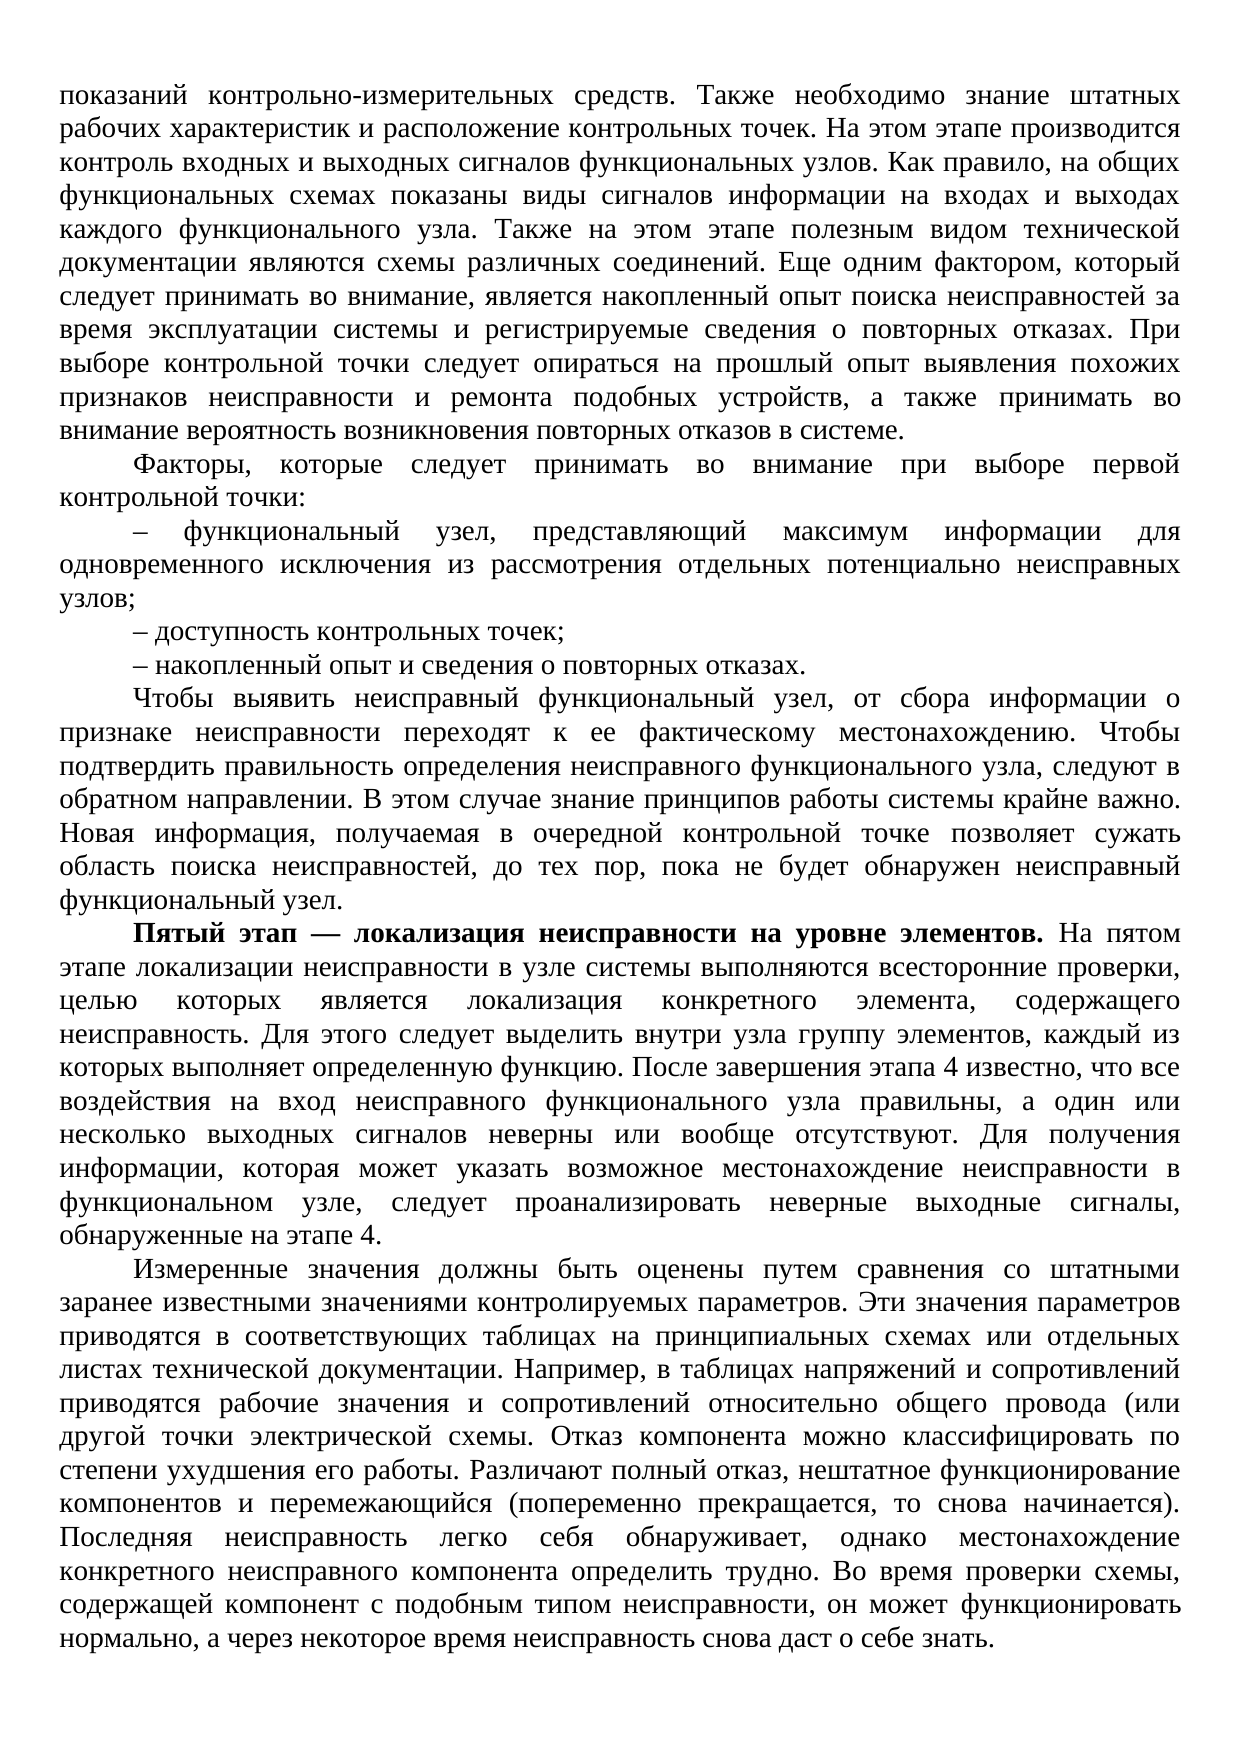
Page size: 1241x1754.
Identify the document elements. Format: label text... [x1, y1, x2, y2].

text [59, 77, 1181, 446]
text Измеренные значения должны быть оценены путем сравнения со штатными заранее известными значениями контролируемых параметров. Эти значения параметров приводятся в соответствующих таблицах на принципиальных схемах или отдельных листах технической документации. Например, в таблицах напряжений и сопротивлений приводятся рабочие значения и сопротивлений относительно общего провода (или другой точки электрической схемы. Отказ компонента можно классифицировать по степени ухудшения его работы. Различают полный отказ, нештатное функционирование компонентов и перемежающийся (попеременно прекращается, то снова начинается). Последняя неисправность легко себя обнаруживает, однако местонахождение конкретного неисправного компонента определить трудно. Во время проверки схемы, содержащей компонент с подобным типом неисправности, он может функционировать нормально, а через некоторое время неисправность снова даст о себе знать. [59, 1251, 1181, 1653]
text – доступность контрольных точек; [59, 613, 1181, 647]
text Факторы, которые следует принимать во внимание при выборе первой контрольной точки: [59, 446, 1181, 513]
text – накопленный опыт и сведения о повторных отказах. [59, 647, 1181, 681]
text – функциональный узел, представляющий максимум информации для одновременного исключения из рассмотрения отдельных потенциально неисправных узлов; [59, 513, 1181, 613]
text Чтобы выявить неисправный функциональный узел, от сбора информации о признаке неисправности переходят к ее фактическому местонахождению. Чтобы подтвердить правильность определения неисправного функционального узла, следуют в обратном направлении. В этом случае знание принципов работы системы крайне важно. Новая информация, получаемая в очередной контрольной точке позволяет сужать область поиска неисправностей, до тех пор, пока не будет обнаружен неисправный функциональный узел. [59, 681, 1181, 915]
text Пятый этап — локализация неисправности на уровне элементов. На пятом этапе локализации неисправности в узле системы выполняются всесторонние проверки, целью которых является локализация конкретного элемента, содержащего неисправность. Для этого следует выделить внутри узла группу элементов, каждый из которых выполняет определенную функцию. После завершения этапа 4 известно, что все воздействия на вход неисправного функционального узла правильны, а один или несколько выходных сигналов неверны или вообще отсутствуют. Для получения информации, которая может указать возможное местонахождение неисправности в функциональном узле, следует проанализировать неверные выходные сигналы, обнаруженные на этапе 4. [59, 915, 1181, 1251]
